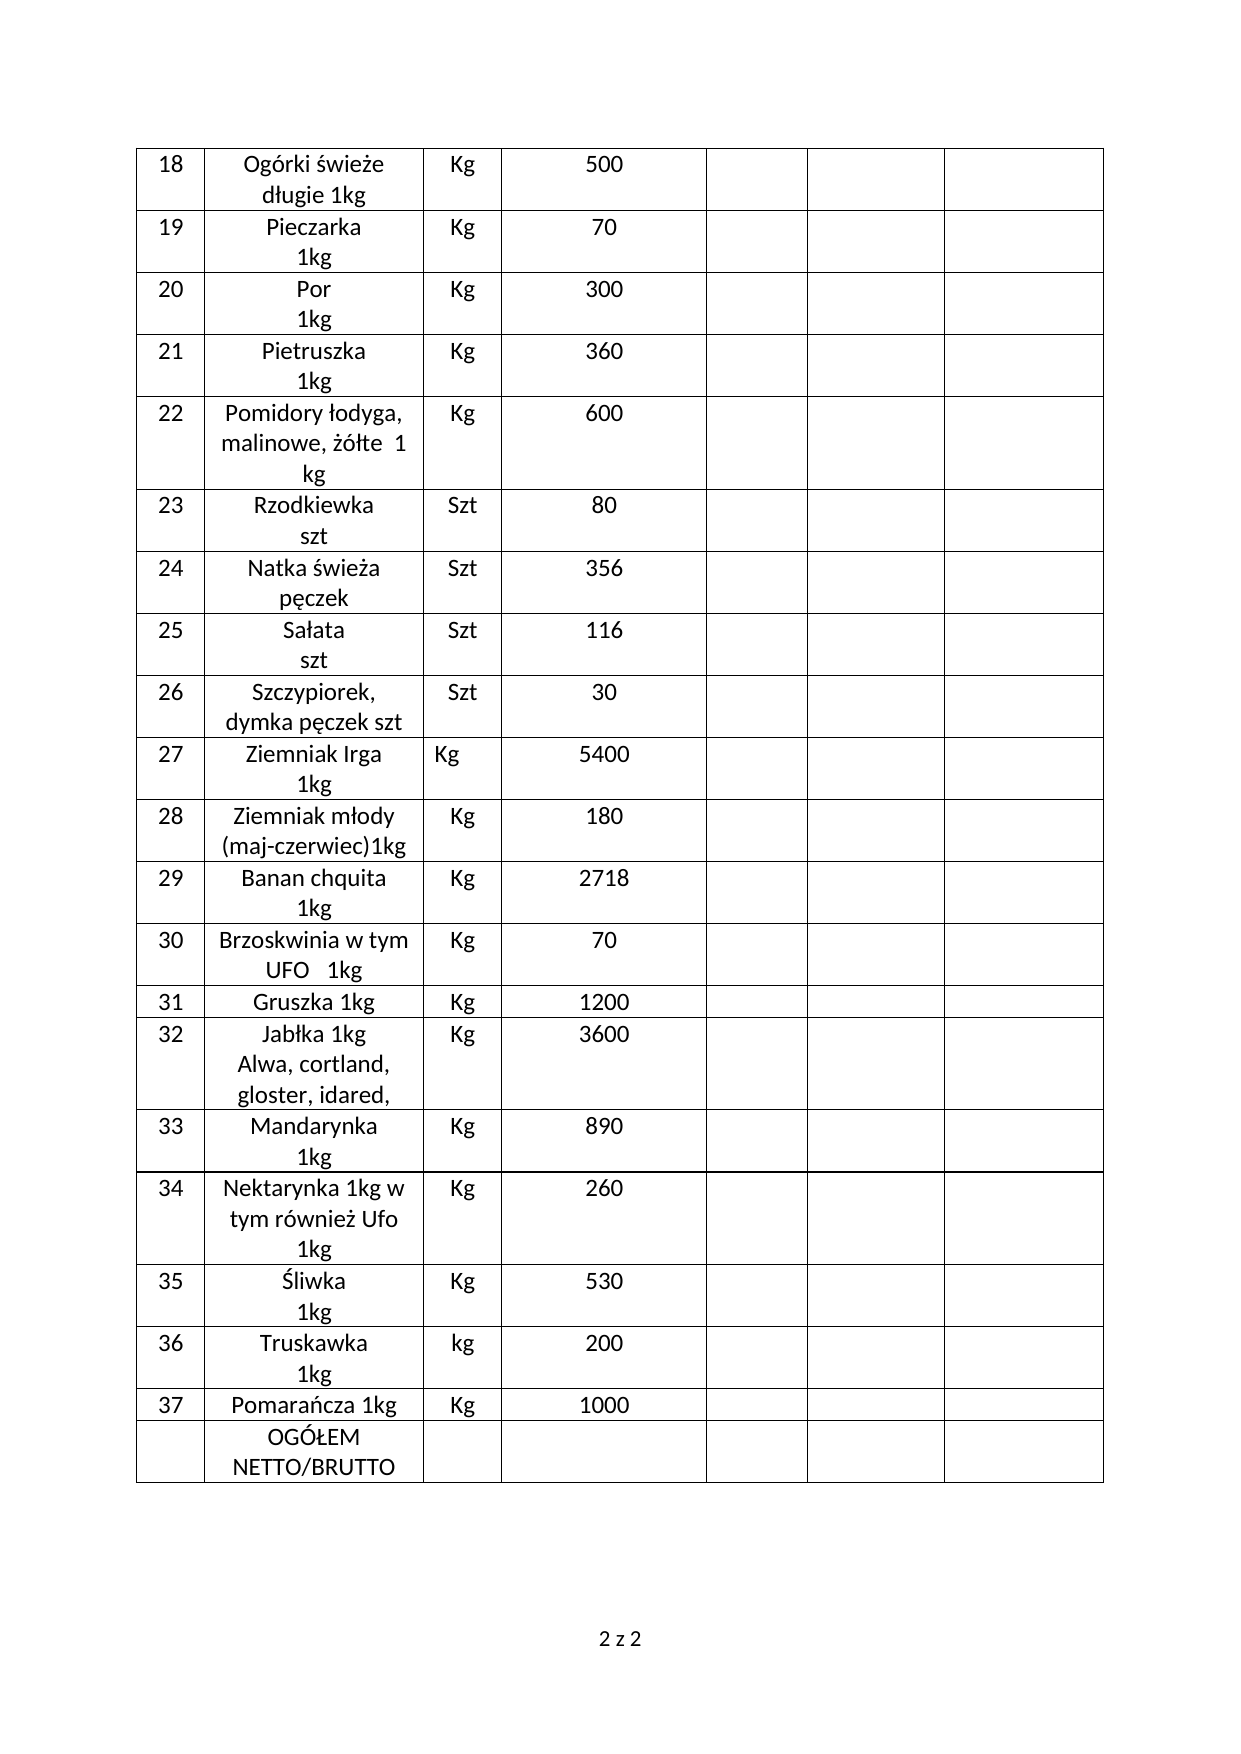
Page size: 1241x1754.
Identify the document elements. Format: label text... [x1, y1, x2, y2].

table_cell 70 [502, 924, 706, 985]
table_cell [707, 862, 807, 923]
table_cell 500 [502, 149, 706, 210]
table_cell [808, 800, 944, 861]
table_cell [808, 1018, 944, 1109]
table_cell 31 [137, 986, 204, 1017]
table_cell [945, 1421, 1103, 1482]
table_cell Kg [424, 1265, 501, 1326]
table_cell 1000 [502, 1389, 706, 1420]
table_cell Kg [424, 986, 501, 1017]
table_cell Kg [424, 397, 501, 488]
table_cell Pietruszka 1kg [205, 335, 423, 396]
table_cell 22 [137, 397, 204, 488]
table_cell 24 [137, 552, 204, 613]
table_cell 26 [137, 676, 204, 737]
table_cell [945, 1265, 1103, 1326]
table_cell 33 [137, 1110, 204, 1171]
table_cell 5400 [502, 738, 706, 799]
table_cell Kg [424, 800, 501, 861]
table_cell Kg [424, 1389, 501, 1420]
table_cell [808, 490, 944, 551]
table_cell Kg [424, 1173, 501, 1264]
table_cell [707, 1389, 807, 1420]
table_cell 300 [502, 273, 706, 334]
table_cell 30 [137, 924, 204, 985]
table_cell Szt [424, 552, 501, 613]
table_cell [945, 676, 1103, 737]
table_cell 21 [137, 335, 204, 396]
table_cell [707, 986, 807, 1017]
table_cell Truskawka 1kg [205, 1327, 423, 1388]
table_cell 19 [137, 211, 204, 272]
table_cell Kg [424, 273, 501, 334]
table_cell 25 [137, 614, 204, 675]
table_cell Kg [424, 149, 501, 210]
table_cell [945, 614, 1103, 675]
table_cell Kg [424, 211, 501, 272]
table_cell 18 [137, 149, 204, 210]
table_cell 29 [137, 862, 204, 923]
table_cell Szt [424, 614, 501, 675]
table_cell 70 [502, 211, 706, 272]
table_cell 20 [137, 273, 204, 334]
table_cell [945, 335, 1103, 396]
table_cell Szt [424, 676, 501, 737]
table_cell [945, 924, 1103, 985]
table_cell [502, 1421, 706, 1482]
table_cell [707, 490, 807, 551]
table_cell 356 [502, 552, 706, 613]
table_cell [945, 1327, 1103, 1388]
table_cell Sałata szt [205, 614, 423, 675]
table_cell [137, 1421, 204, 1482]
table_cell 32 [137, 1018, 204, 1109]
table_cell [808, 1110, 944, 1171]
table_cell [808, 986, 944, 1017]
table_cell 3600 [502, 1018, 706, 1109]
table_cell [808, 924, 944, 985]
table_cell [808, 397, 944, 488]
table_cell [424, 1421, 501, 1482]
table_cell Jabłka 1kg Alwa, cortland, gloster, idared, [205, 1018, 423, 1109]
table_cell 180 [502, 800, 706, 861]
table_cell Kg [424, 335, 501, 396]
table_cell [945, 490, 1103, 551]
table_cell [945, 552, 1103, 613]
table_cell Kg [424, 1018, 501, 1109]
table_cell 36 [137, 1327, 204, 1388]
table_cell [707, 552, 807, 613]
table_cell [808, 335, 944, 396]
table_cell [707, 397, 807, 488]
table_cell [808, 1389, 944, 1420]
table_cell [707, 614, 807, 675]
table_cell [707, 1110, 807, 1171]
table_cell Ogórki świeże długie 1kg [205, 149, 423, 210]
table_cell kg [424, 1327, 501, 1388]
table_cell [945, 800, 1103, 861]
table_cell Szt [424, 490, 501, 551]
table_cell Śliwka 1kg [205, 1265, 423, 1326]
table_cell 27 [137, 738, 204, 799]
table_cell [945, 1110, 1103, 1171]
table_cell [707, 1421, 807, 1482]
table_cell [707, 800, 807, 861]
table_cell 30 [502, 676, 706, 737]
table_cell 37 [137, 1389, 204, 1420]
table_cell [707, 924, 807, 985]
table_cell [808, 1265, 944, 1326]
table_cell [707, 335, 807, 396]
table_cell [808, 211, 944, 272]
table_cell Pomidory łodyga, malinowe, żółte 1 kg [205, 397, 423, 488]
table_cell 34 [137, 1173, 204, 1264]
table_cell [707, 738, 807, 799]
table_cell Por 1kg [205, 273, 423, 334]
table_cell Mandarynka 1kg [205, 1110, 423, 1171]
table_cell [945, 862, 1103, 923]
table_cell 2718 [502, 862, 706, 923]
table_cell [707, 1327, 807, 1388]
table_cell 23 [137, 490, 204, 551]
table_cell [945, 1018, 1103, 1109]
table_cell [945, 986, 1103, 1017]
table_cell Kg [424, 1110, 501, 1171]
table_cell Kg [424, 738, 501, 799]
table_cell [707, 1265, 807, 1326]
table_cell Kg [424, 862, 501, 923]
table_cell OGÓŁEM NETTO/BRUTTO [205, 1421, 423, 1482]
table_cell 28 [137, 800, 204, 861]
table_cell [707, 1018, 807, 1109]
table_cell [945, 211, 1103, 272]
table_cell 600 [502, 397, 706, 488]
table_cell [945, 273, 1103, 334]
table_cell [808, 1327, 944, 1388]
table_cell Brzoskwinia w tym UFO 1kg [205, 924, 423, 985]
table_cell Nektarynka 1kg w tym również Ufo 1kg [205, 1173, 423, 1264]
table_cell [707, 211, 807, 272]
table_cell Ziemniak Irga 1kg [205, 738, 423, 799]
table_cell [945, 149, 1103, 210]
table_cell [808, 552, 944, 613]
table_cell [945, 397, 1103, 488]
table_cell [707, 149, 807, 210]
table_cell [808, 676, 944, 737]
table_cell 35 [137, 1265, 204, 1326]
table_cell [808, 862, 944, 923]
table_cell [808, 1173, 944, 1264]
table_cell Natka świeża pęczek [205, 552, 423, 613]
table_cell [707, 1173, 807, 1264]
table_cell Pieczarka 1kg [205, 211, 423, 272]
table_cell Gruszka 1kg [205, 986, 423, 1017]
table_cell 890 [502, 1110, 706, 1171]
table_cell 116 [502, 614, 706, 675]
table_cell 360 [502, 335, 706, 396]
table_cell [808, 738, 944, 799]
table_cell [945, 1173, 1103, 1264]
table_cell [808, 1421, 944, 1482]
table_cell [945, 738, 1103, 799]
table_cell Szczypiorek, dymka pęczek szt [205, 676, 423, 737]
table_cell 200 [502, 1327, 706, 1388]
table_cell [945, 1389, 1103, 1420]
table_cell Ziemniak młody (maj-czerwiec)1kg [205, 800, 423, 861]
table_cell Rzodkiewka szt [205, 490, 423, 551]
table_cell [808, 614, 944, 675]
table_cell 1200 [502, 986, 706, 1017]
table_cell [808, 273, 944, 334]
table_cell 80 [502, 490, 706, 551]
table_cell [707, 273, 807, 334]
table_cell 260 [502, 1173, 706, 1264]
table_cell Pomarańcza 1kg [205, 1389, 423, 1420]
table_cell Banan chquita 1kg [205, 862, 423, 923]
table_cell [808, 149, 944, 210]
table_cell Kg [424, 924, 501, 985]
table_cell [707, 676, 807, 737]
table_cell 530 [502, 1265, 706, 1326]
